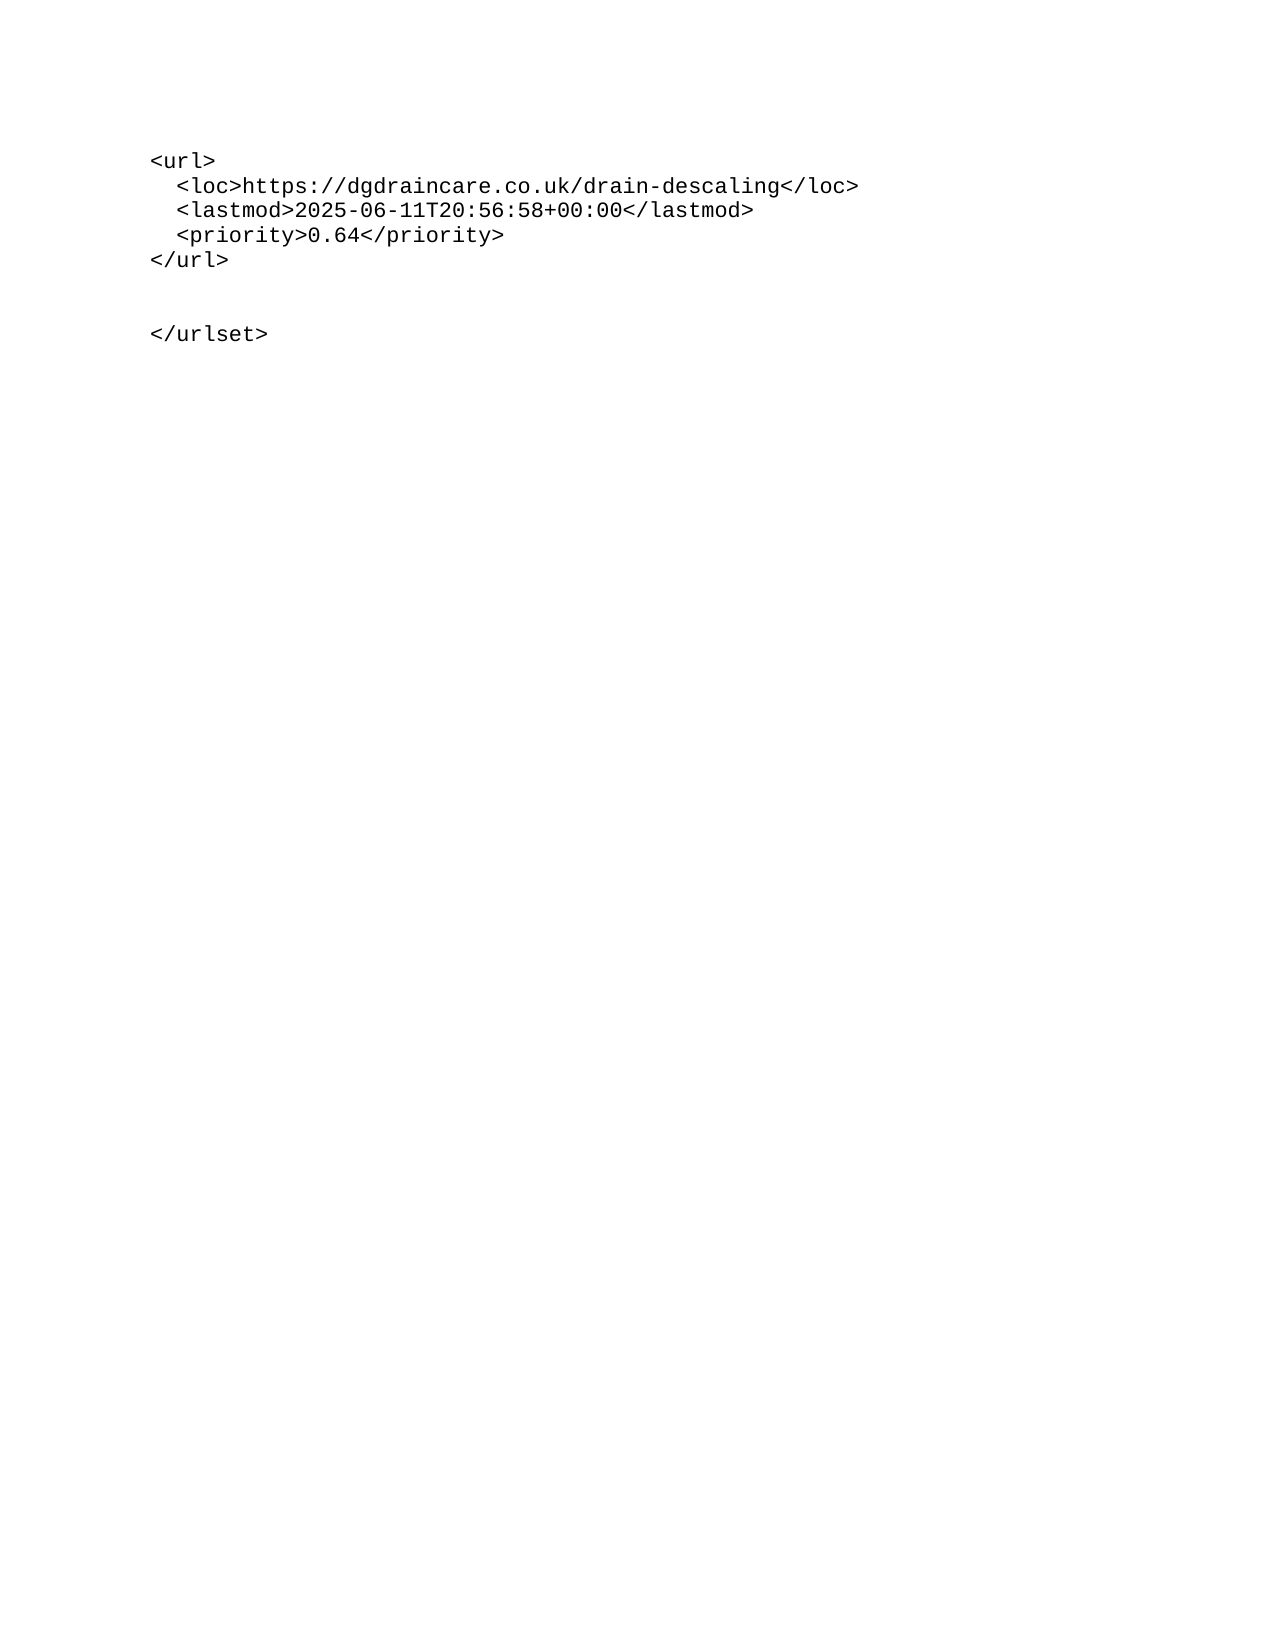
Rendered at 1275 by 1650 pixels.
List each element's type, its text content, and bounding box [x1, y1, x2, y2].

text </urlset> [150, 323, 1125, 348]
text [150, 199, 1125, 224]
text <priority>0.64</priority> [150, 224, 1125, 249]
text <url> [150, 150, 1125, 175]
text <loc>https://dgdraincare.co.uk/drain-descaling</loc> [150, 175, 1125, 199]
text </url> [150, 249, 1125, 274]
